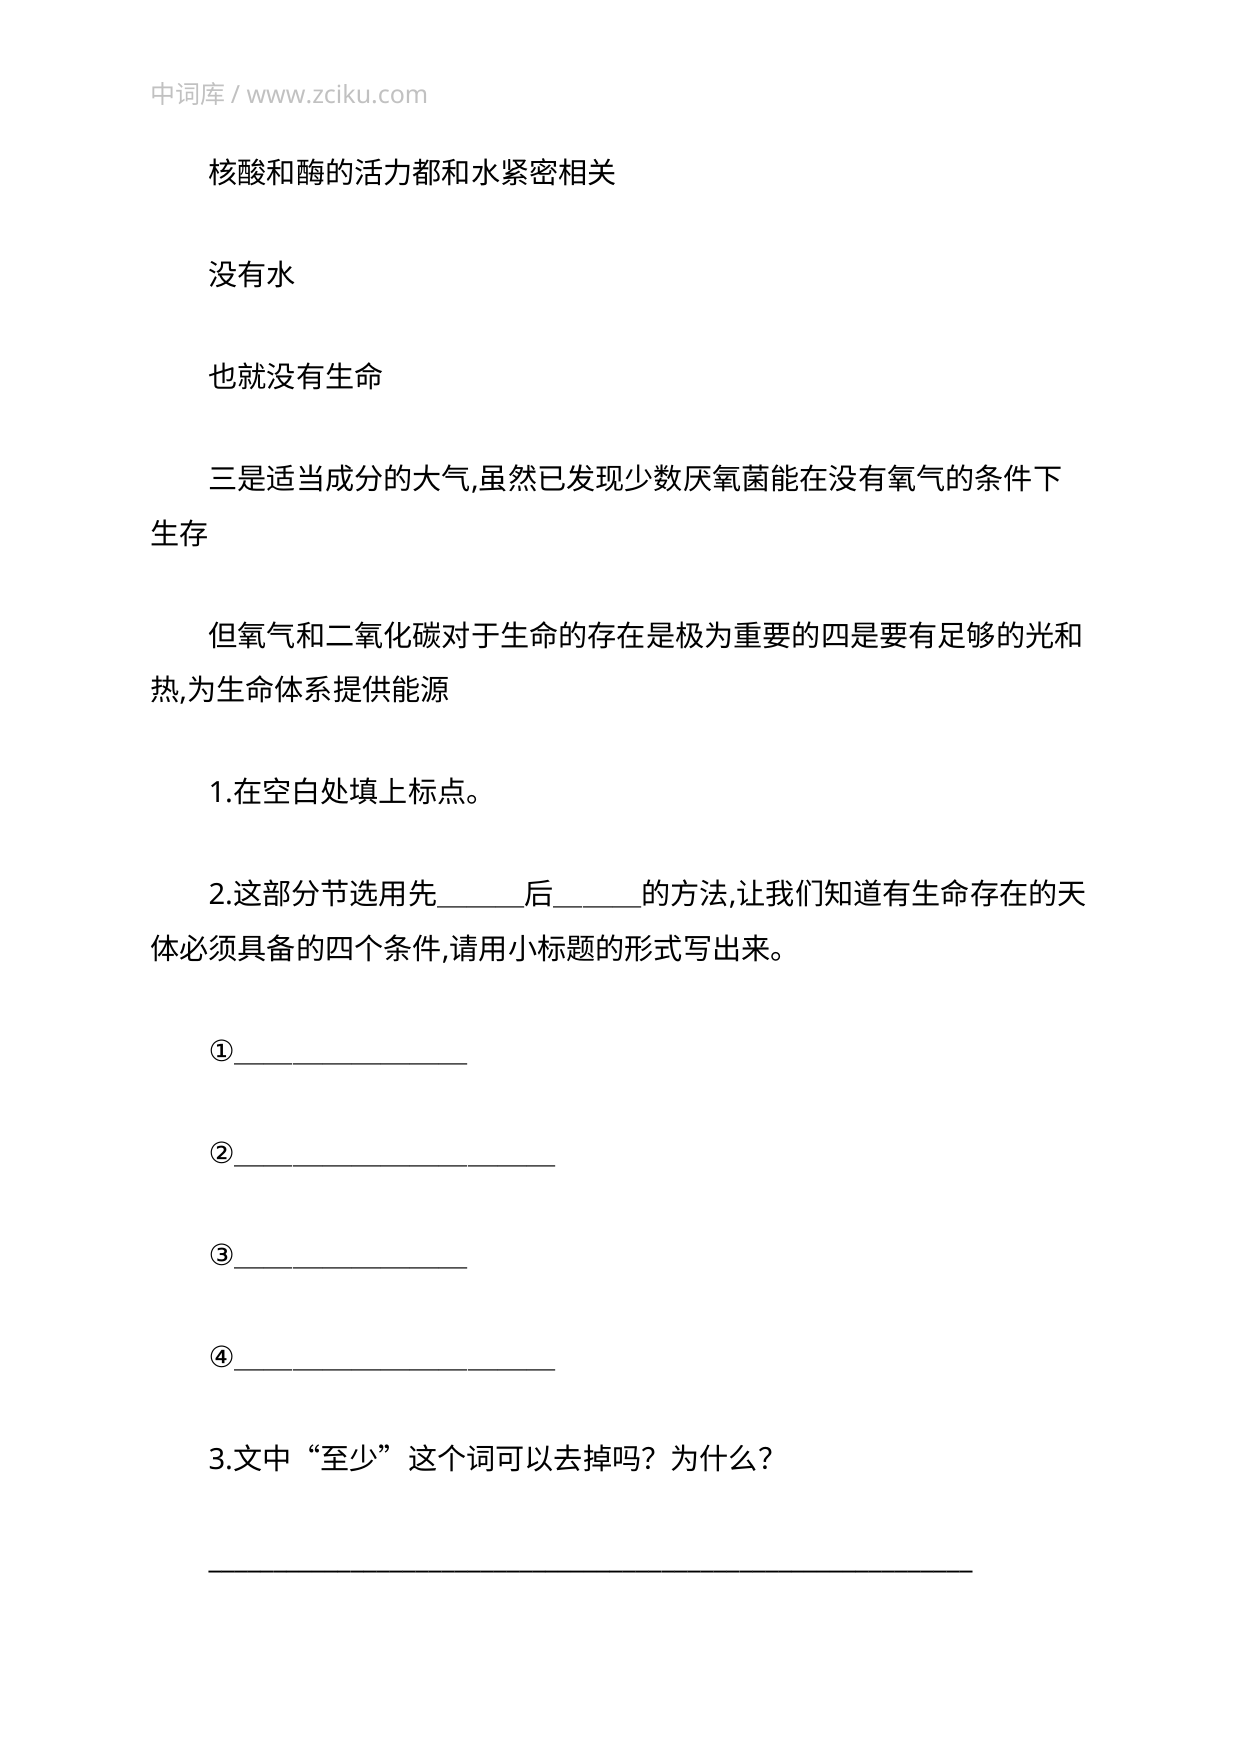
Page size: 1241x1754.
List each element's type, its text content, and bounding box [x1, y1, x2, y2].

text 没有水 [150, 252, 1090, 294]
text 但氧气和二氧化碳对于生命的存在是极为重要的四是要有足够的光和热,为生命体系提供能源 [150, 612, 1090, 709]
text ④＿＿＿＿＿＿＿＿＿＿＿ [150, 1334, 1090, 1376]
text 也就没有生命 [150, 353, 1090, 396]
text 3.文中“至少”这个词可以去掉吗？为什么？ [150, 1436, 1090, 1478]
text ①＿＿＿＿＿＿＿＿ [150, 1028, 1090, 1070]
text ②＿＿＿＿＿＿＿＿＿＿＿ [150, 1130, 1090, 1172]
text ③＿＿＿＿＿＿＿＿ [150, 1232, 1090, 1274]
text 1.在空白处填上标点。 [150, 769, 1090, 811]
text 核酸和酶的活力都和水紧密相关 [150, 150, 1090, 192]
text 2.这部分节选用先＿＿＿后＿＿＿的方法,让我们知道有生命存在的天体必须具备的四个条件,请用小标题的形式写出来。 [150, 871, 1090, 968]
text ___________________________________________________________ [150, 1538, 1090, 1577]
text 三是适当成分的大气,虽然已发现少数厌氧菌能在没有氧气的条件下生存 [150, 455, 1090, 553]
